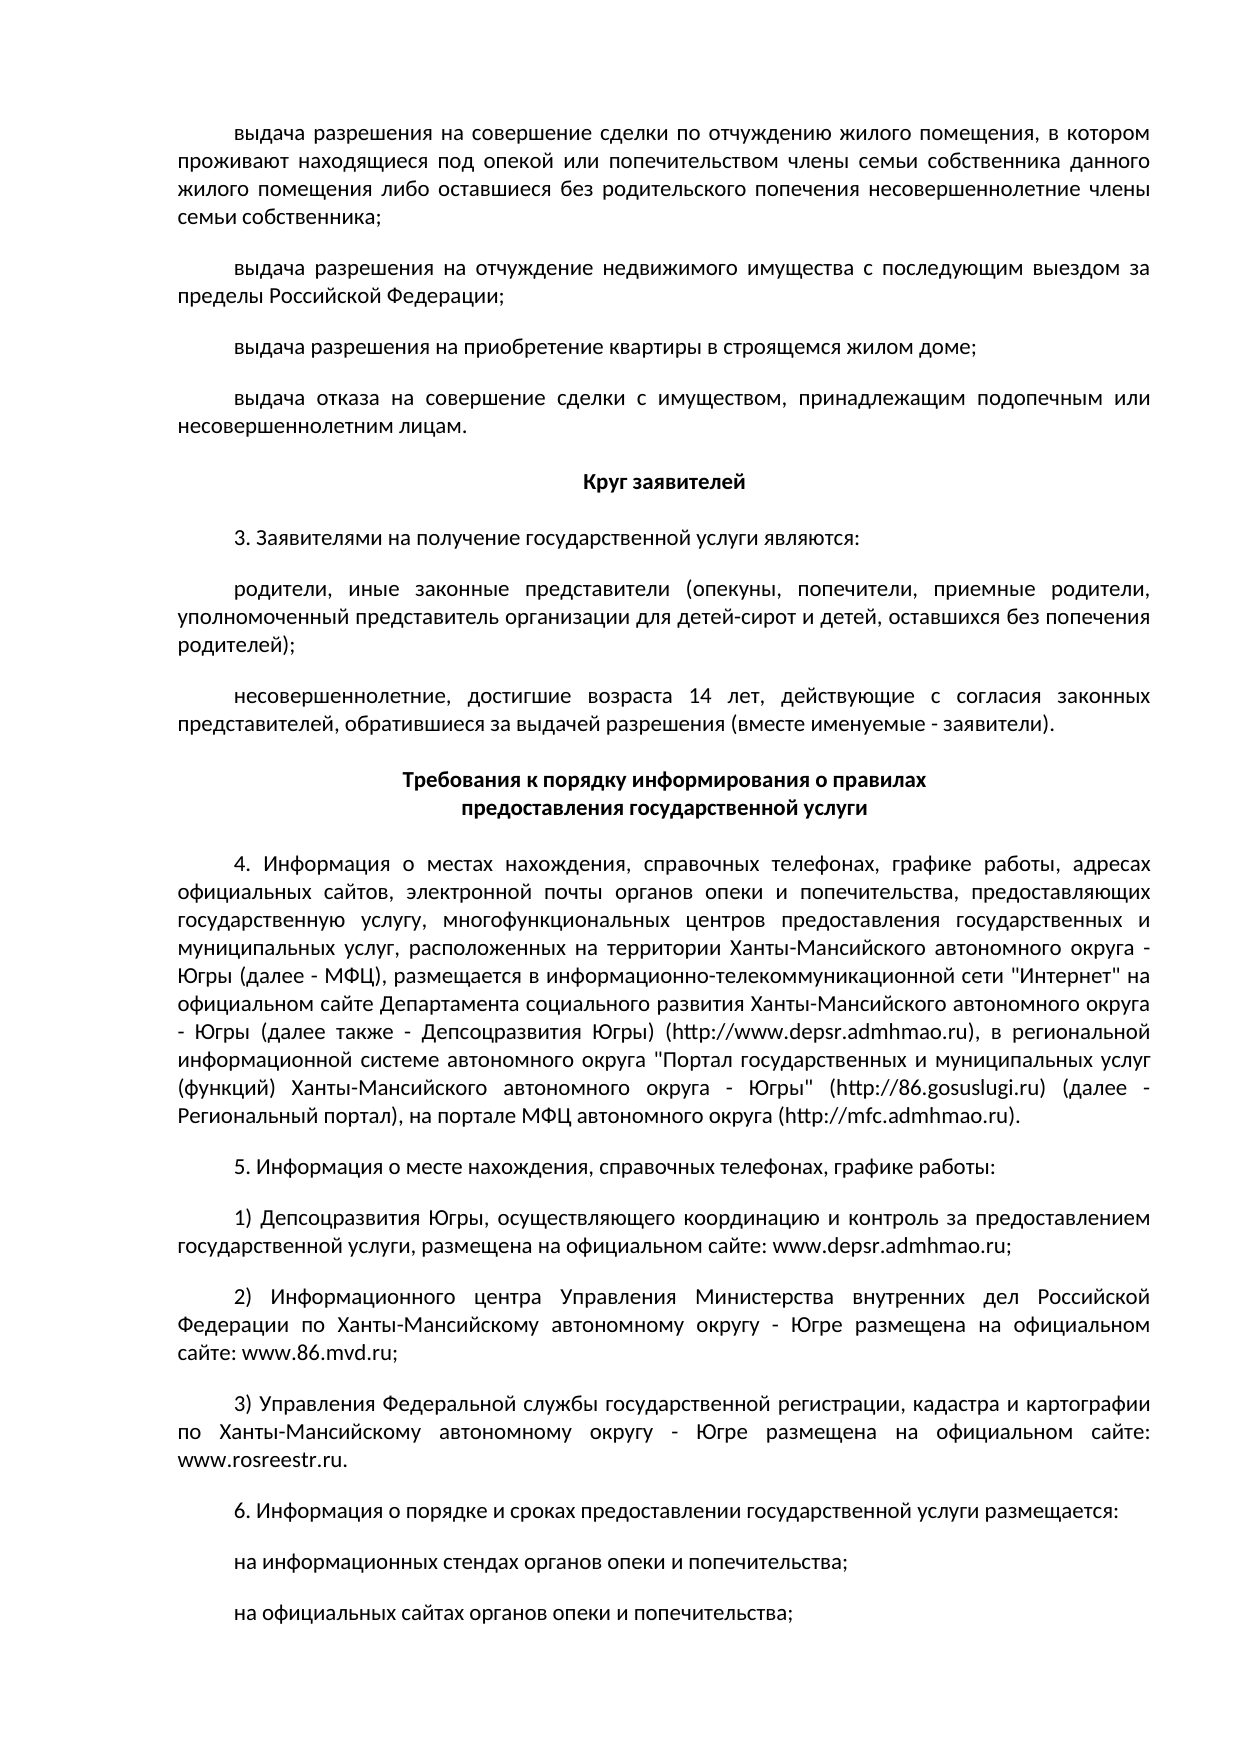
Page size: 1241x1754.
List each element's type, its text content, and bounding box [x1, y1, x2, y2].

text 4. Информация о местах нахождения, справочных телефонах, графике работы, адресах официальных сайтов, электронной почты органов опеки и попечительства, предоставляющих государственную услугу, многофункциональных центров предоставления государственных и муниципальных услуг, расположенных на территории Ханты-Мансийского автономного округа - Югры (далее - МФЦ), размещается в информационно-телекоммуникационной сети "Интернет" на официальном сайте Департамента социального развития Ханты-Мансийского автономного округа - Югры (далее также - Депсоцразвития Югры) (http://www.depsr.admhmao.ru), в региональной информационной системе автономного округа "Портал государственных и муниципальных услуг (функций) Ханты-Мансийского автономного округа - Югры" (http://86.gosuslugi.ru) (далее - Региональный портал), на портале МФЦ автономного округа (http://mfc.admhmao.ru). [177, 849, 1152, 1129]
text выдача разрешения на отчуждение недвижимого имущества с последующим выездом за пределы Российской Федерации; [177, 253, 1152, 309]
text родители, иные законные представители (опекуны, попечители, приемные родители, уполномоченный представитель организации для детей-сирот и детей, оставшихся без попечения родителей); [177, 574, 1152, 658]
text 3. Заявителями на получение государственной услуги являются: [177, 523, 1152, 551]
text 6. Информация о порядке и сроках предоставлении государственной услуги размещается: [177, 1496, 1152, 1524]
title предоставления государственной услуги [177, 793, 1152, 821]
text 5. Информация о месте нахождения, справочных телефонах, графике работы: [177, 1152, 1152, 1180]
text выдача отказа на совершение сделки с имуществом, принадлежащим подопечным или несовершеннолетним лицам. [177, 383, 1152, 439]
text 2) Информационного центра Управления Министерства внутренних дел Российской Федерации по Ханты-Мансийскому автономному округу - Югре размещена на официальном сайте: www.86.mvd.ru; [177, 1282, 1152, 1366]
text выдача разрешения на совершение сделки по отчуждению жилого помещения, в котором проживают находящиеся под опекой или попечительством члены семьи собственника данного жилого помещения либо оставшиеся без родительского попечения несовершеннолетние члены семьи собственника; [177, 118, 1152, 230]
text 3) Управления Федеральной службы государственной регистрации, кадастра и картографии по Ханты-Мансийскому автономному округу - Югре размещена на официальном сайте: www.rosreestr.ru. [177, 1389, 1152, 1473]
text 1) Депсоцразвития Югры, осуществляющего координацию и контроль за предоставлением государственной услуги, размещена на официальном сайте: www.depsr.admhmao.ru; [177, 1203, 1152, 1259]
title Требования к порядку информирования о правилах [177, 765, 1152, 793]
title Круг заявителей [177, 467, 1152, 495]
text выдача разрешения на приобретение квартиры в строящемся жилом доме; [177, 332, 1152, 360]
text на официальных сайтах органов опеки и попечительства; [177, 1598, 1152, 1626]
text несовершеннолетние, достигшие возраста 14 лет, действующие с согласия законных представителей, обратившиеся за выдачей разрешения (вместе именуемые - заявители). [177, 681, 1152, 737]
text на информационных стендах органов опеки и попечительства; [177, 1547, 1152, 1575]
